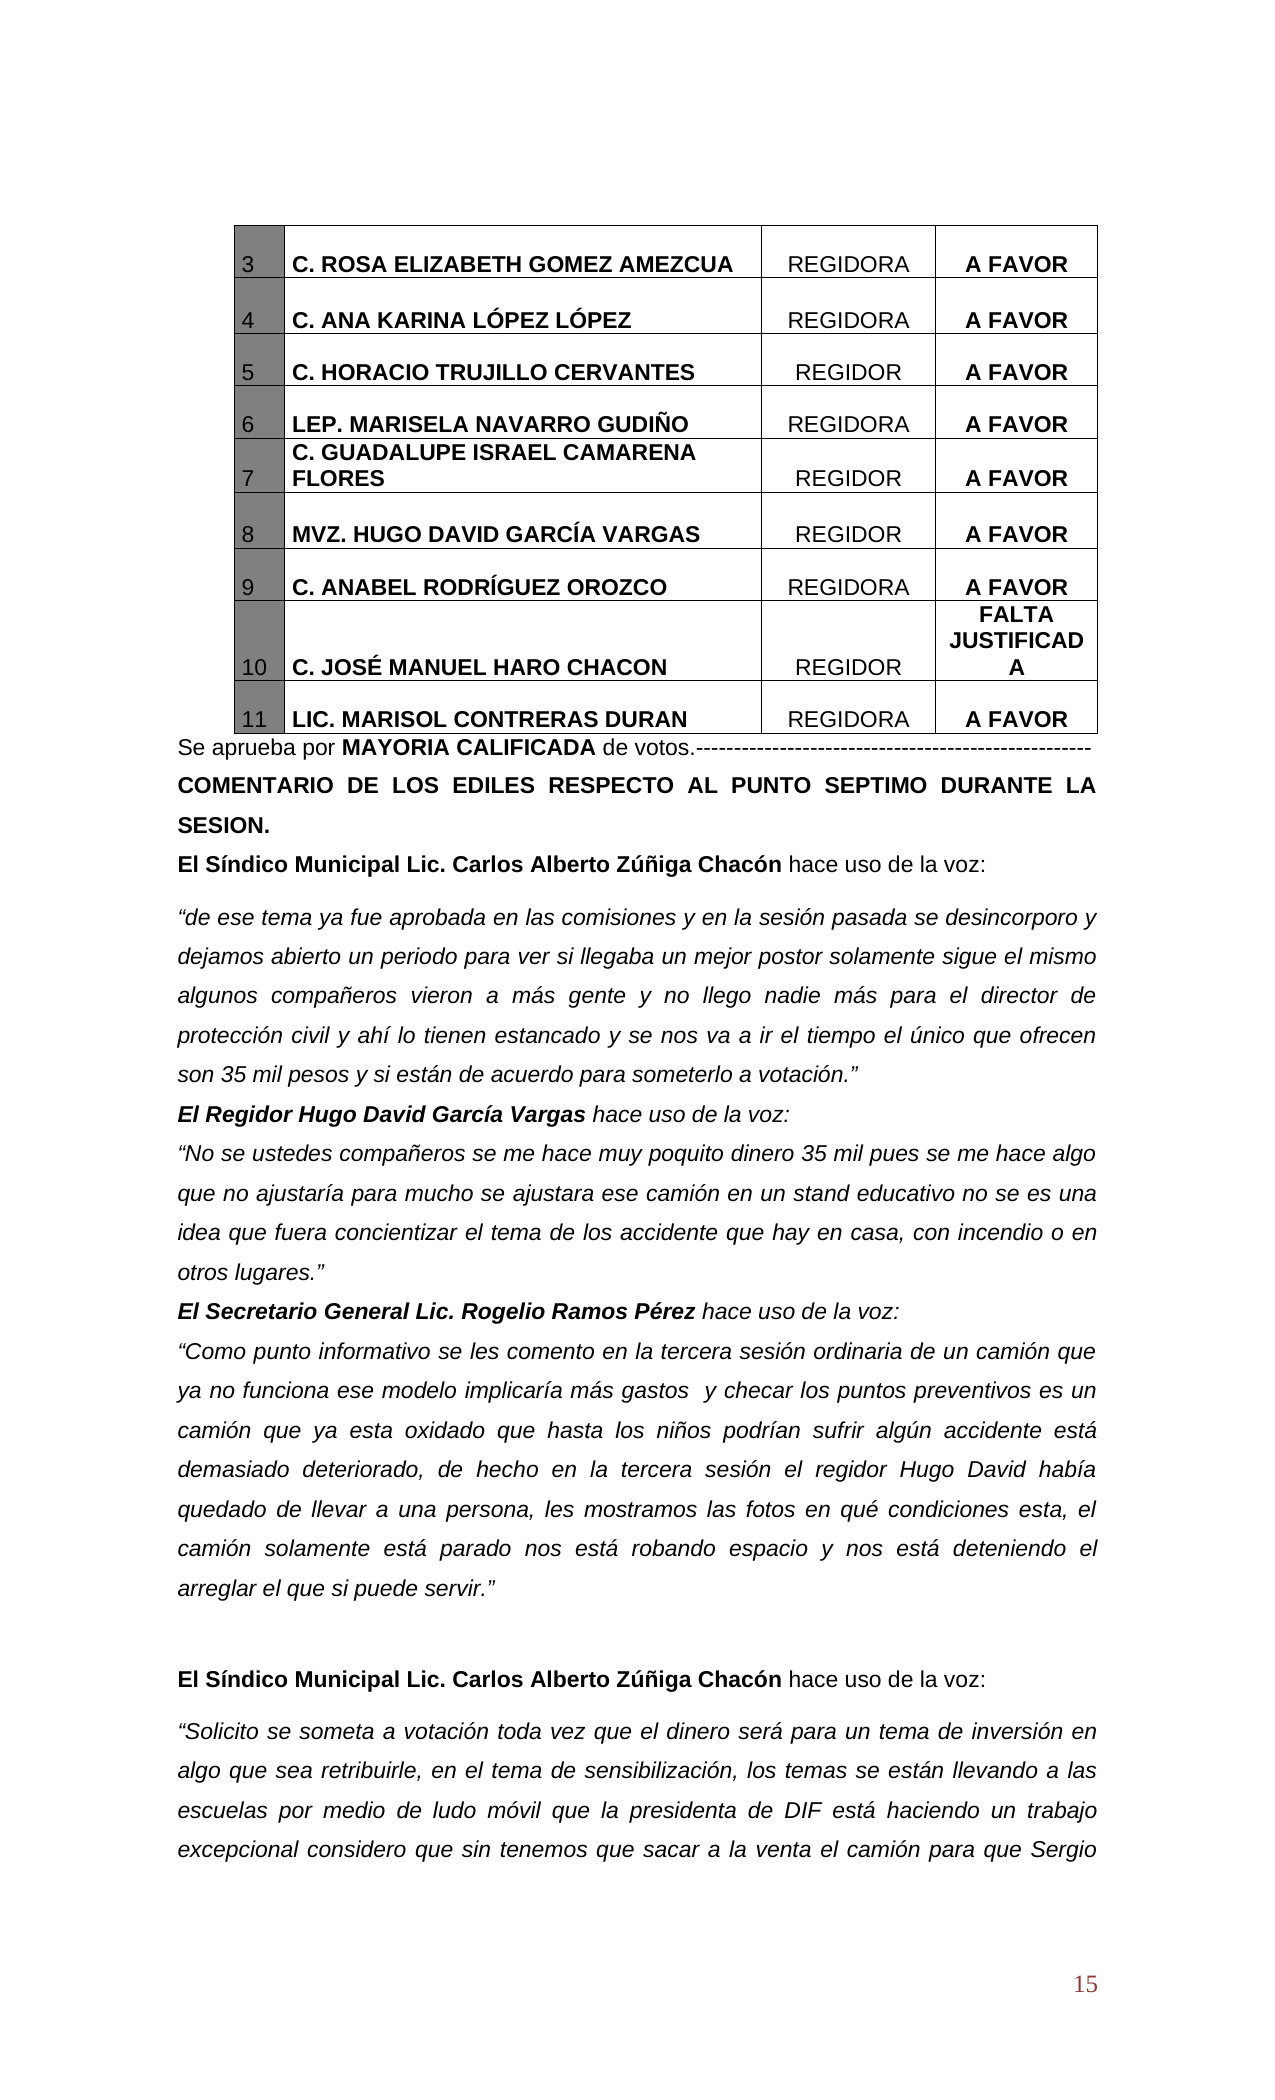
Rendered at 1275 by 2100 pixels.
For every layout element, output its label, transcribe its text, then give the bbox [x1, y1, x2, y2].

text El Síndico Municipal Lic. Carlos Alberto Zúñiga Chacón hace uso de la voz: [177, 1666, 1098, 1692]
table_cell A FAVOR [936, 278, 1097, 333]
text COMENTARIO DE LOS EDILES RESPECTO AL PUNTO SEPTIMO DURANTE LA SESION. [177, 772, 1098, 838]
table_cell 6 [235, 386, 284, 438]
table_cell A FAVOR [936, 334, 1097, 385]
table_cell 11 [235, 681, 284, 733]
text El Secretario General Lic. Rogelio Ramos Pérez hace uso de la voz: [177, 1298, 1098, 1324]
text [177, 1718, 1098, 1863]
table_cell C. ANA KARINA LÓPEZ LÓPEZ [285, 278, 761, 333]
table_cell A FAVOR [936, 386, 1097, 438]
table_cell A FAVOR [936, 681, 1097, 733]
table_cell C. GUADALUPE ISRAEL CAMARENA FLORES [285, 439, 761, 492]
table_cell 3 [235, 226, 284, 277]
text “No se ustedes compañeros se me hace muy poquito dinero 35 mil pues se me hace algo que no ajustaría para mucho se ajustara ese camión en un stand educativo no se es una idea que fuera concientizar el tema de los accidente que hay en casa, con incendio o en otros lugares.” [177, 1140, 1098, 1285]
table_cell C. HORACIO TRUJILLO CERVANTES [285, 334, 761, 385]
table_cell C. JOSÉ MANUEL HARO CHACON [285, 601, 761, 680]
table_cell REGIDORA [762, 549, 935, 600]
table_cell 5 [235, 334, 284, 385]
table_cell REGIDORA [762, 386, 935, 438]
table_cell C. ROSA ELIZABETH GOMEZ AMEZCUA [285, 226, 761, 277]
table_cell MVZ. HUGO DAVID GARCÍA VARGAS [285, 493, 761, 548]
table_cell REGIDOR [762, 493, 935, 548]
table_cell FALTA JUSTIFICADA [936, 601, 1097, 680]
table_cell A FAVOR [936, 493, 1097, 548]
table_cell 4 [235, 278, 284, 333]
table_cell 7 [235, 439, 284, 492]
table_cell A FAVOR [936, 439, 1097, 492]
table_cell REGIDORA [762, 226, 935, 277]
table_cell 8 [235, 493, 284, 548]
table_cell REGIDOR [762, 334, 935, 385]
table_cell C. ANABEL RODRÍGUEZ OROZCO [285, 549, 761, 600]
table_cell REGIDOR [762, 601, 935, 680]
text “de ese tema ya fue aprobada en las comisiones y en la sesión pasada se desincorporo y dejamos abierto un periodo para ver si llegaba un mejor postor solamente sigue el mismo algunos compañeros vieron a más gente y no llego nadie más para el director de protección civil y ahí lo tienen estancado y se nos va a ir el tiempo el único que ofrecen son 35 mil pesos y si están de acuerdo para someterlo a votación.” [177, 903, 1098, 1088]
text Se aprueba por MAYORIA CALIFICADA de votos.---------------------------------------------------- [177, 734, 1098, 760]
table_cell LEP. MARISELA NAVARRO GUDIÑO [285, 386, 761, 438]
text El Síndico Municipal Lic. Carlos Alberto Zúñiga Chacón hace uso de la voz: [177, 851, 1098, 878]
table_cell A FAVOR [936, 549, 1097, 600]
table_cell REGIDORA [762, 278, 935, 333]
table_cell REGIDOR [762, 439, 935, 492]
text El Regidor Hugo David García Vargas hace uso de la voz: [177, 1101, 1098, 1127]
table_cell A FAVOR [936, 226, 1097, 277]
table_cell REGIDORA [762, 681, 935, 733]
table_cell 9 [235, 549, 284, 600]
text “Como punto informativo se les comento en la tercera sesión ordinaria de un camión que ya no funciona ese modelo implicaría más gastos y checar los puntos preventivos es un camión que ya esta oxidado que hasta los niños podrían sufrir algún accidente está demasiado deteriorado, de hecho en la tercera sesión el regidor Hugo David había quedado de llevar a una persona, les mostramos las fotos en qué condiciones esta, el camión solamente está parado nos está robando espacio y nos está deteniendo el arreglar el que si puede servir.” [177, 1338, 1098, 1601]
table_cell LIC. MARISOL CONTRERAS DURAN [285, 681, 761, 733]
table_cell 10 [235, 601, 284, 680]
